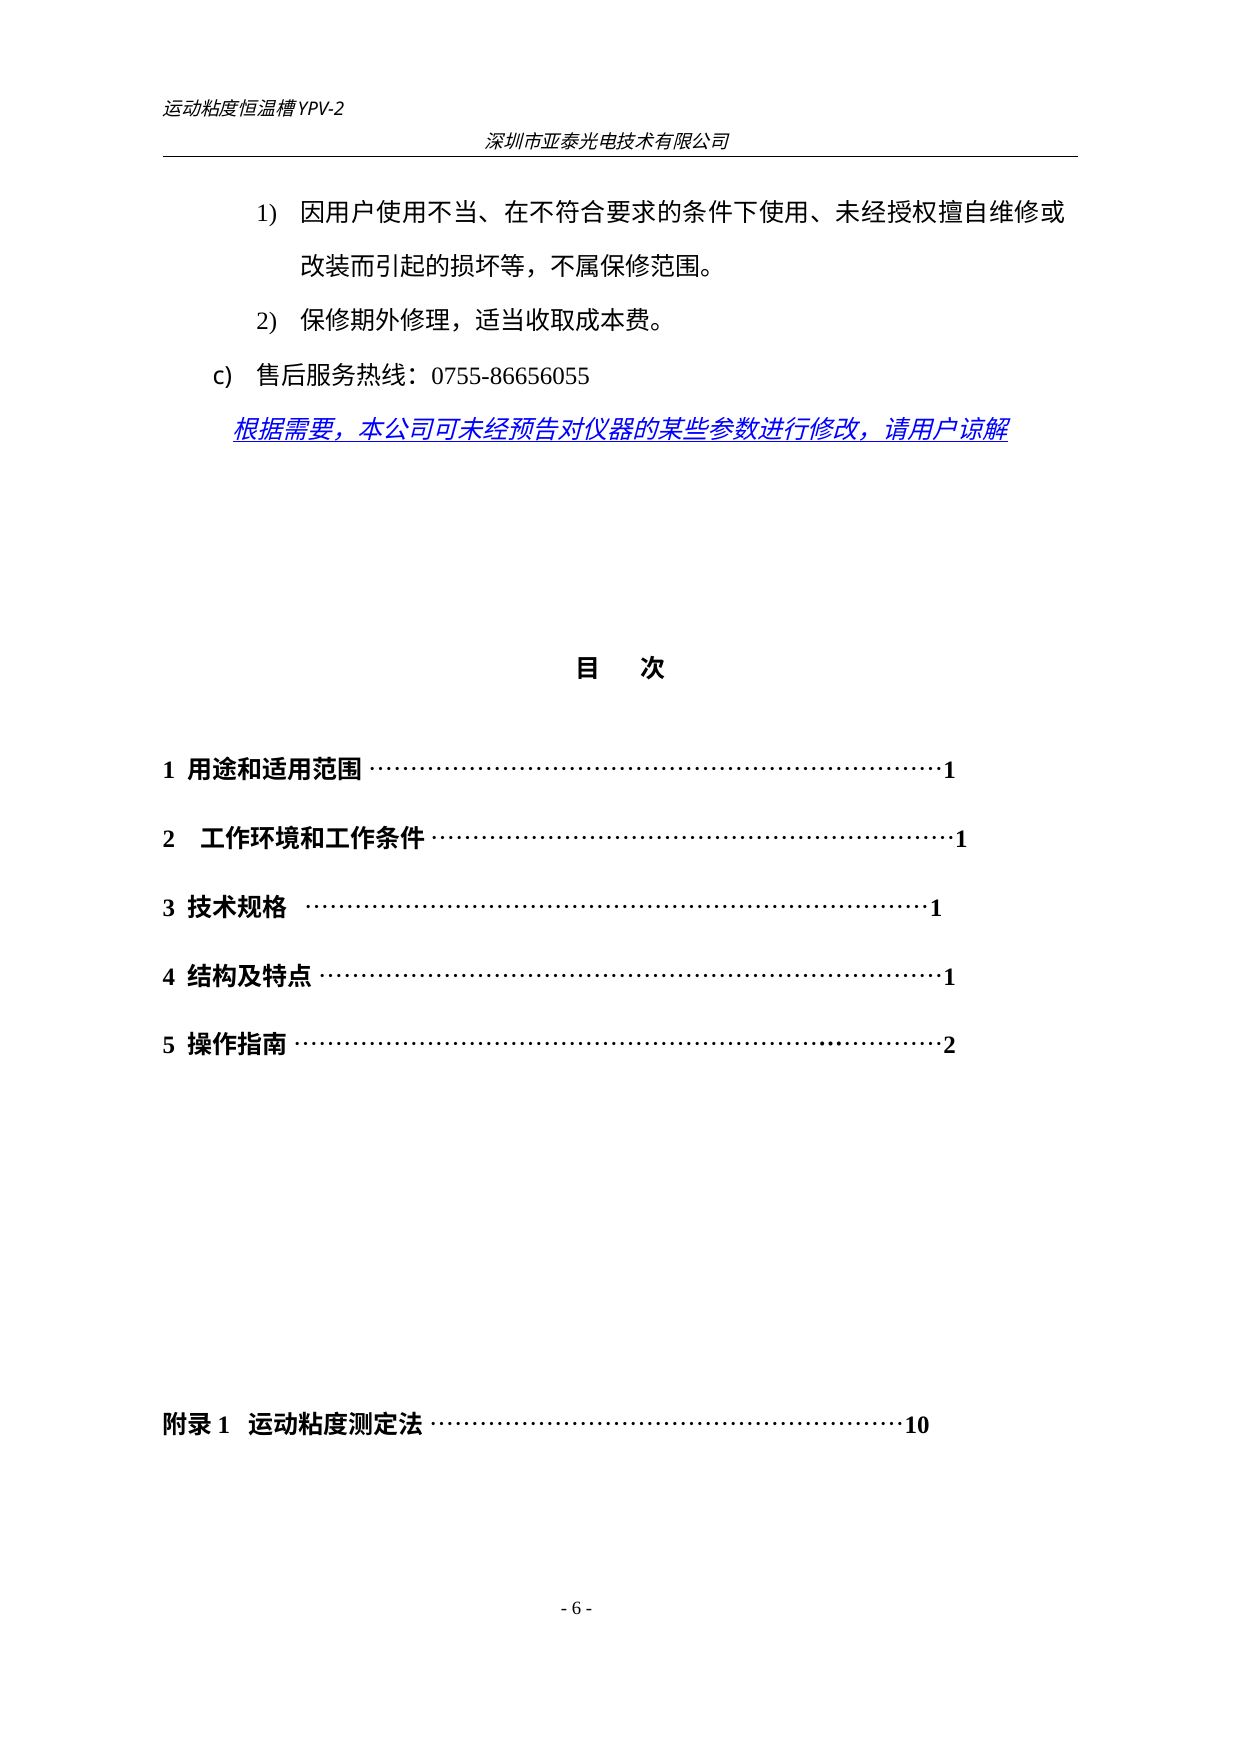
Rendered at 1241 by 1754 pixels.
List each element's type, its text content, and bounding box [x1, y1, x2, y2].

list 工作环境和工作条件 ………………………………………………………1 [162, 818, 1078, 855]
text 4 结构及特点 …………………………………………………………………1 [162, 956, 1078, 992]
list 售后服务热线：0755-86656055 [212, 355, 1078, 391]
text 3 技术规格 …………………………………………………………………1 [162, 887, 1078, 923]
text 1 用途和适用范围 ……………………………………………………………1 [162, 750, 1078, 786]
list 因用户使用不当、在不符合要求的条件下使用、未经授权擅自维修或改装而引起的损坏等，不属保修范围。 [256, 192, 1067, 283]
list 保修期外修理，适当收取成本费。 [256, 301, 1067, 337]
text 根据需要，本公司可未经预告对仪器的某些参数进行修改，请用户谅解 [162, 409, 1078, 446]
text 目 次 [162, 648, 1078, 685]
text 附录1 运动粘度测定法 …………………………………………………10 [162, 1404, 1078, 1441]
text 5 操作指南 ……………………………………………………………………2 [162, 1025, 1078, 1061]
